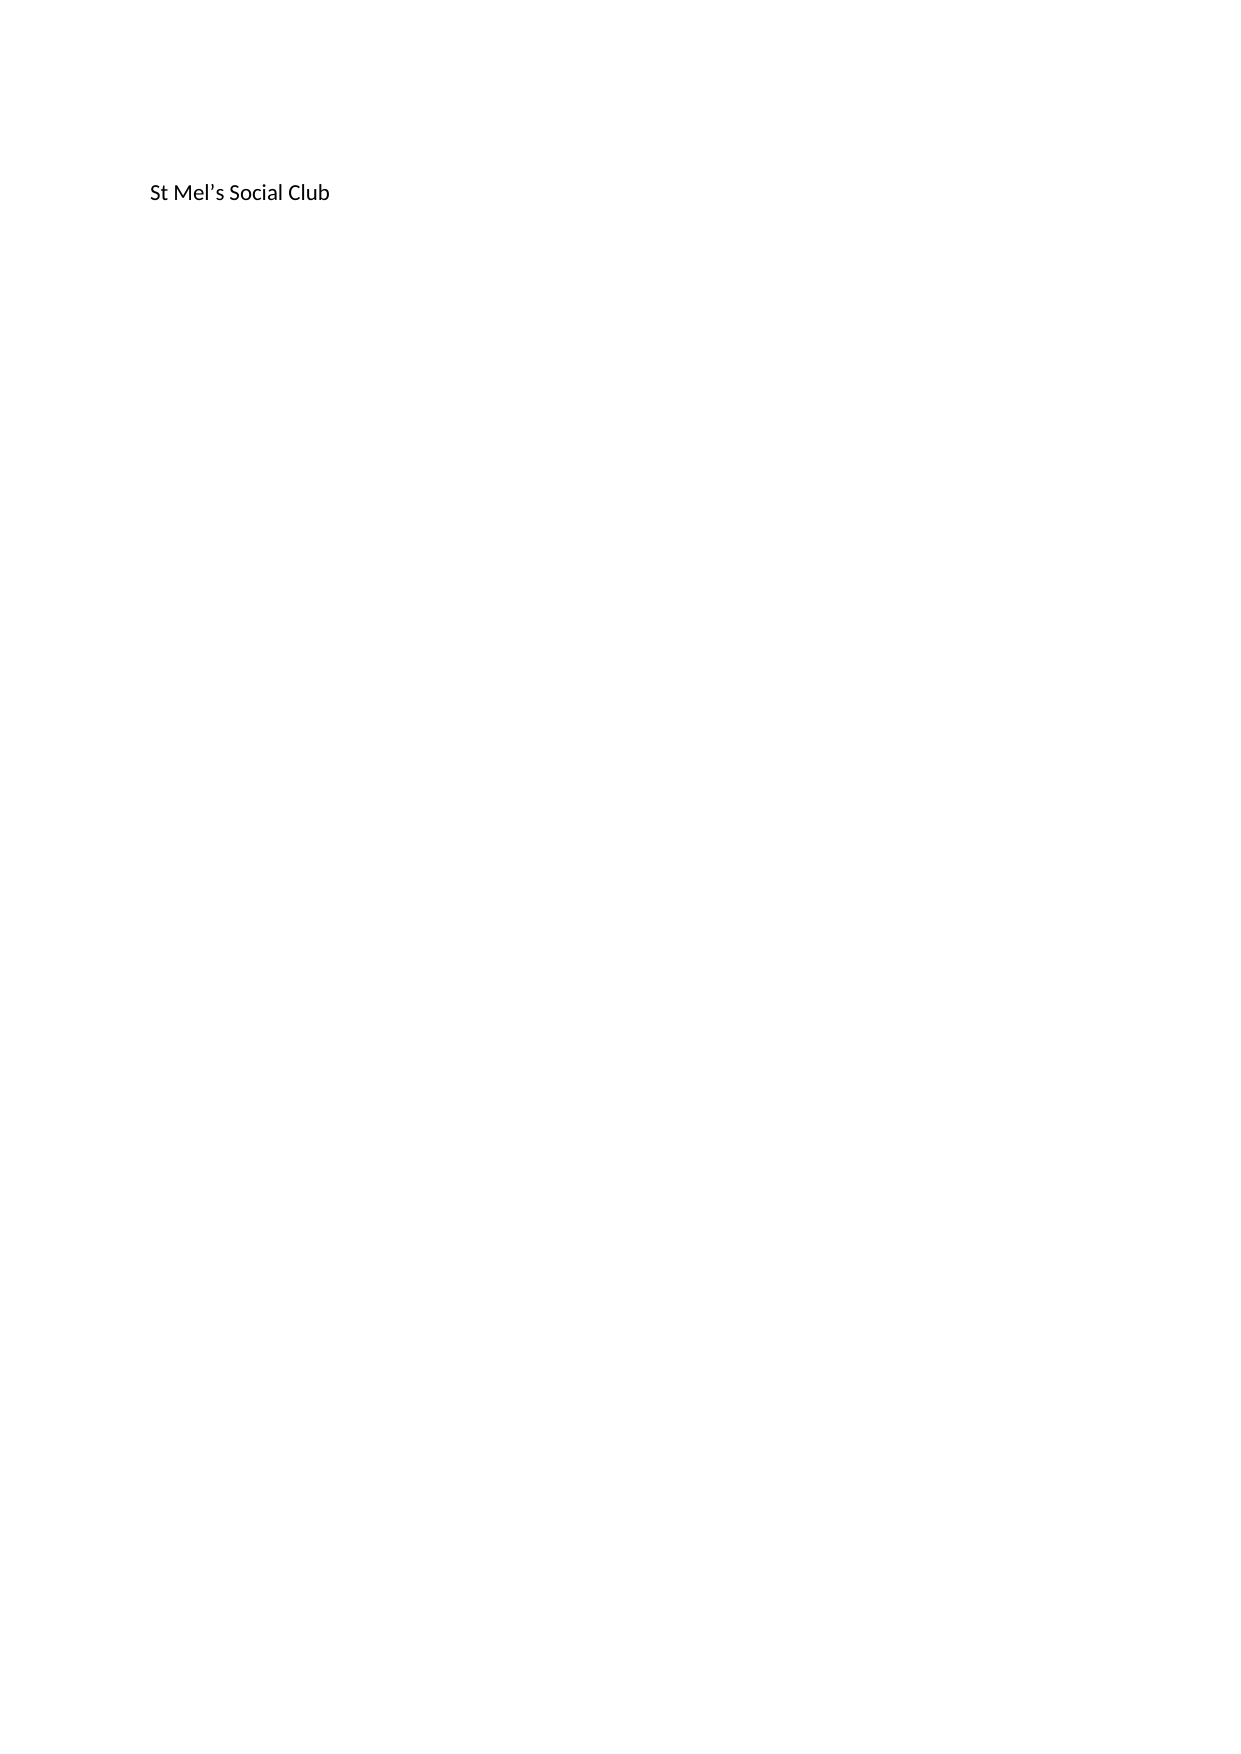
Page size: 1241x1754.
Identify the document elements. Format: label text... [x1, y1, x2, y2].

text St Mel’s Social Club [150, 150, 1090, 206]
